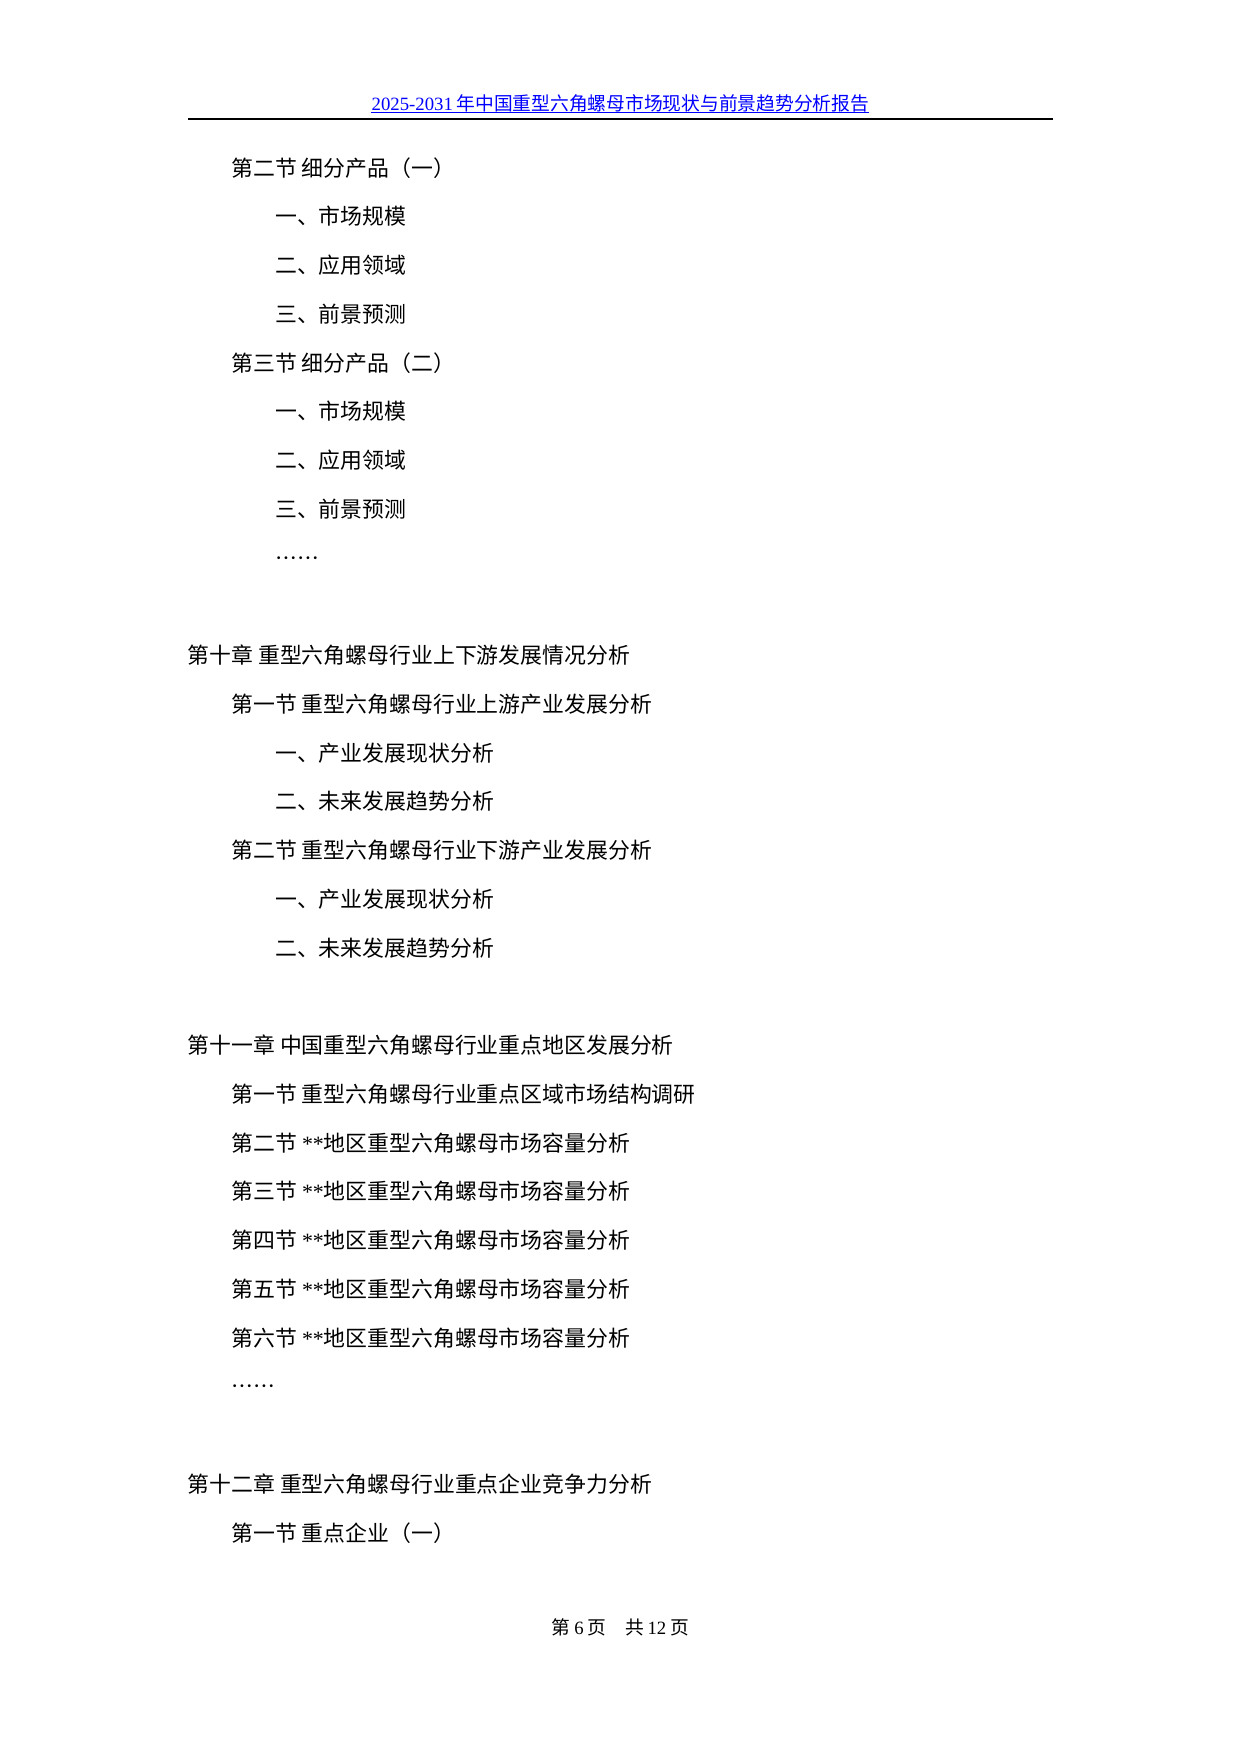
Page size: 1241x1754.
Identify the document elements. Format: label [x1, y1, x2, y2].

text [187, 150, 1053, 1548]
